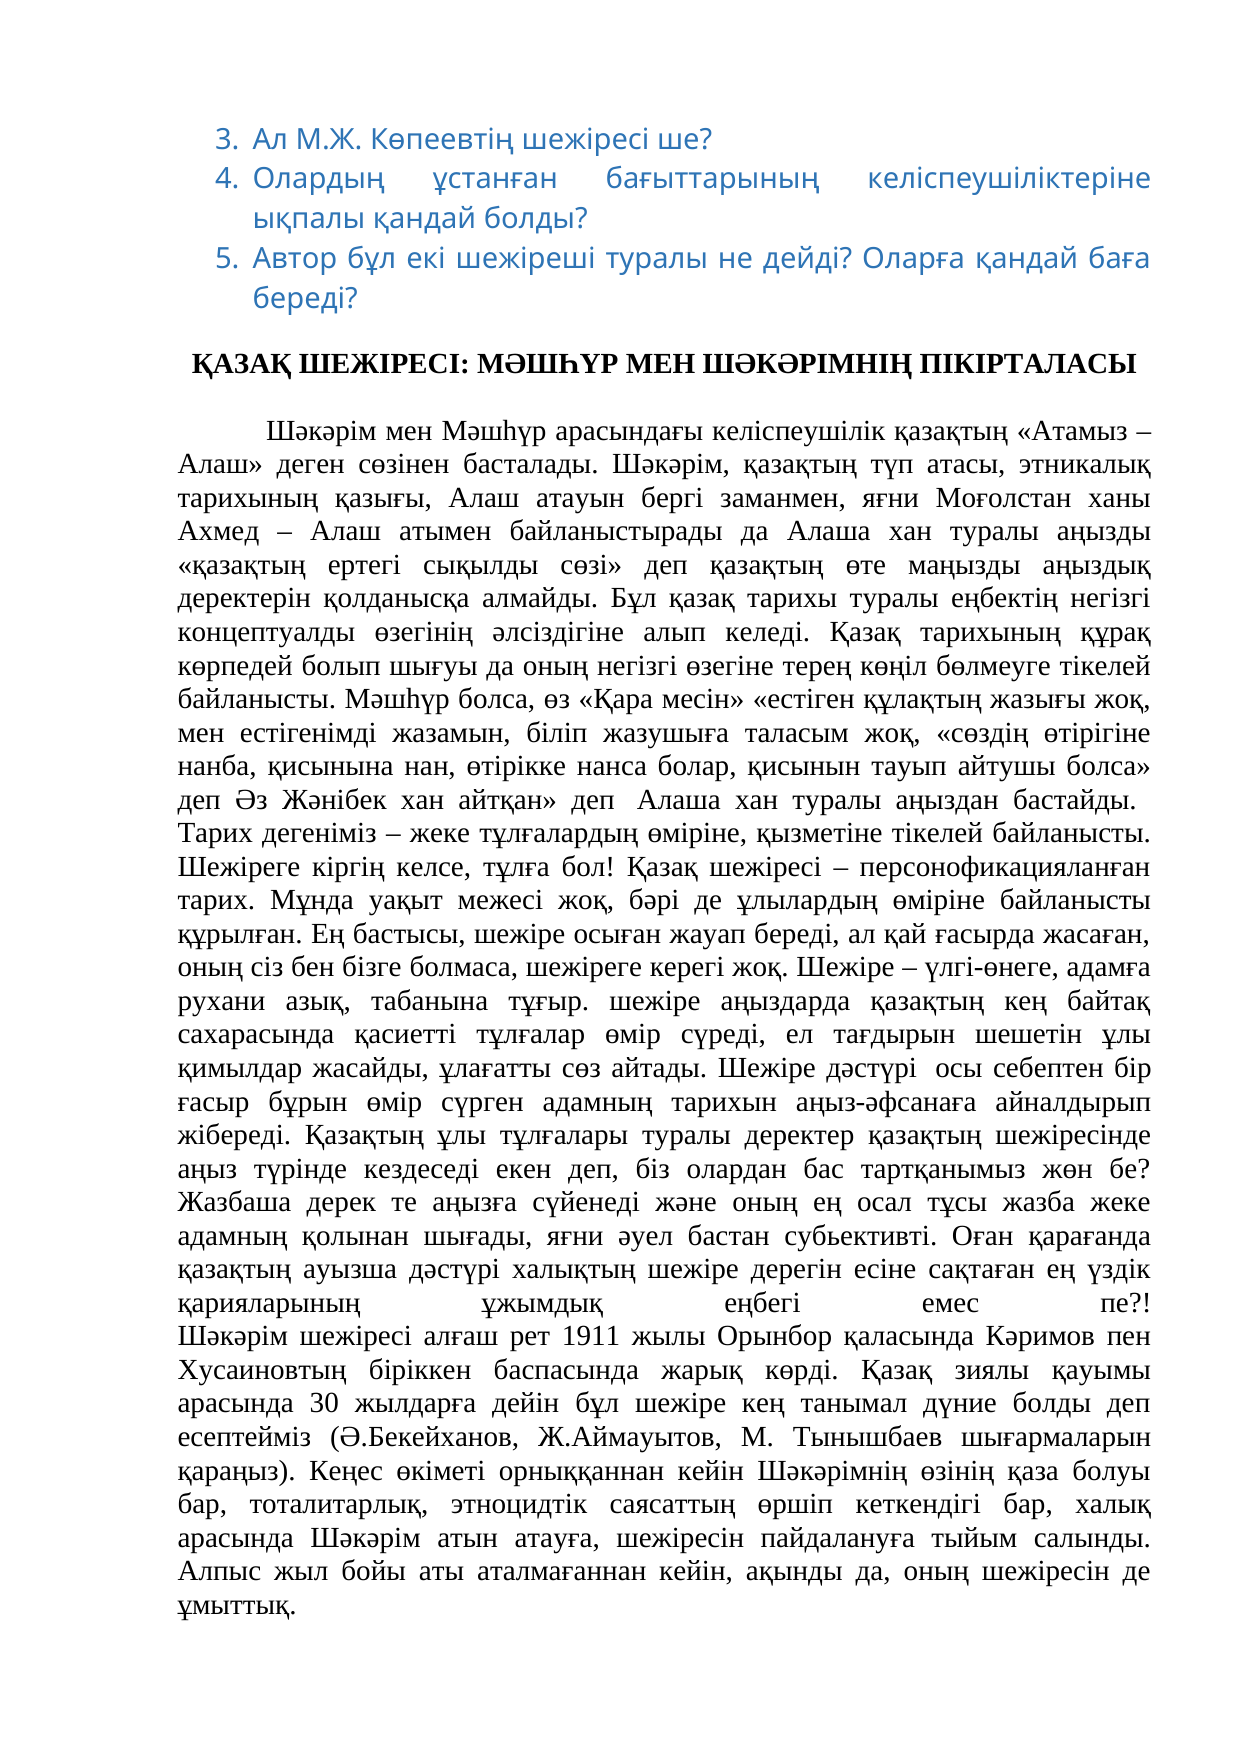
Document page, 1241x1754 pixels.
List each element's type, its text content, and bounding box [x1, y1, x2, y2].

text Қазақ шежіресі: Мәшһүр мен Шәкәрімнің пікірталасы [177, 346, 1152, 379]
subtitle Ал М.Ж. Көпеевтің шежіресі ше? [215, 118, 1152, 158]
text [177, 413, 1152, 1620]
subtitle Автор бұл екі шежіреші туралы не дейді? Оларға қандай баға береді? [215, 237, 1152, 317]
subtitle Олардың ұстанған бағыттарының келіспеушіліктеріне ықпалы қандай болды? [215, 158, 1152, 237]
